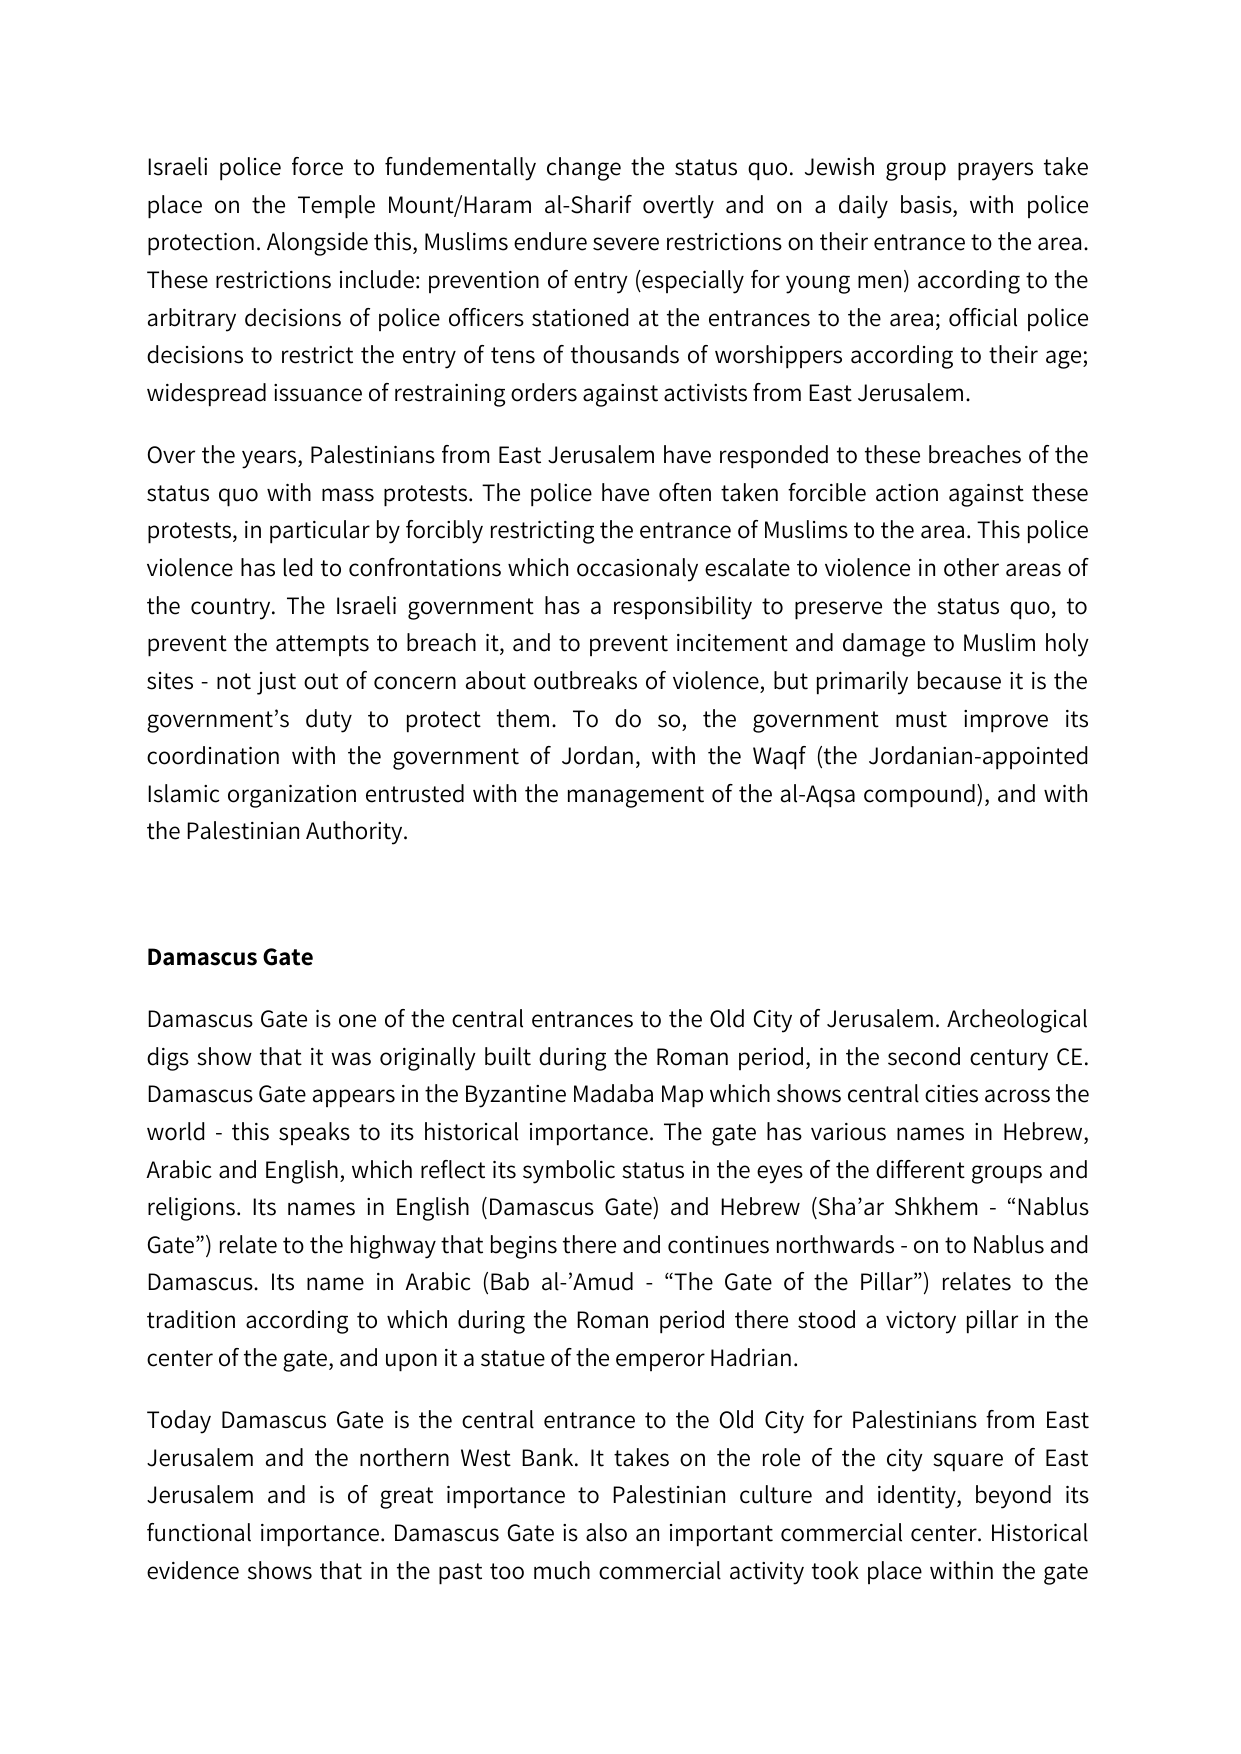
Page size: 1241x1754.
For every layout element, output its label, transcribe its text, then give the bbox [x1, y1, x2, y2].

text Damascus Gate is one of the central entrances to the Old City of Jerusalem. Archeological digs show that it was originally built during the Roman period, in the second century CE. Damascus Gate appears in the Byzantine Madaba Map which shows central cities across the world - this speaks to its historical importance. The gate has various names in Hebrew, Arabic and English, which reflect its symbolic status in the eyes of the different groups and religions. Its names in English (Damascus Gate) and Hebrew (Sha’ar Shkhem - “Nablus Gate”) relate to the highway that begins there and continues northwards - on to Nablus and Damascus. Its name in Arabic (Bab al-’Amud - “The Gate of the Pillar”) relates to the tradition according to which during the Roman period there stood a victory pillar in the center of the gate, and upon it a statue of the emperor Hadrian. [146, 1002, 1090, 1373]
text Damascus Gate [146, 939, 1090, 972]
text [146, 1403, 1090, 1586]
text Over the years, Palestinians from East Jerusalem have responded to these breaches of the status quo with mass protests. The police have often taken forcible action against these protests, in particular by forcibly restricting the entrance of Muslims to the area. This police violence has led to confrontations which occasionaly escalate to violence in other areas of the country. The Israeli government has a responsibility to preserve the status quo, to prevent the attempts to breach it, and to prevent incitement and damage to Muslim holy sites - not just out of concern about outbreaks of violence, but primarily because it is the government’s duty to protect them. To do so, the government must improve its coordination with the government of Jordan, with the Waqf (the Jordanian-appointed Islamic organization entrusted with the management of the al-Aqsa compound), and with the Palestinian Authority. [146, 438, 1090, 847]
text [146, 150, 1090, 408]
